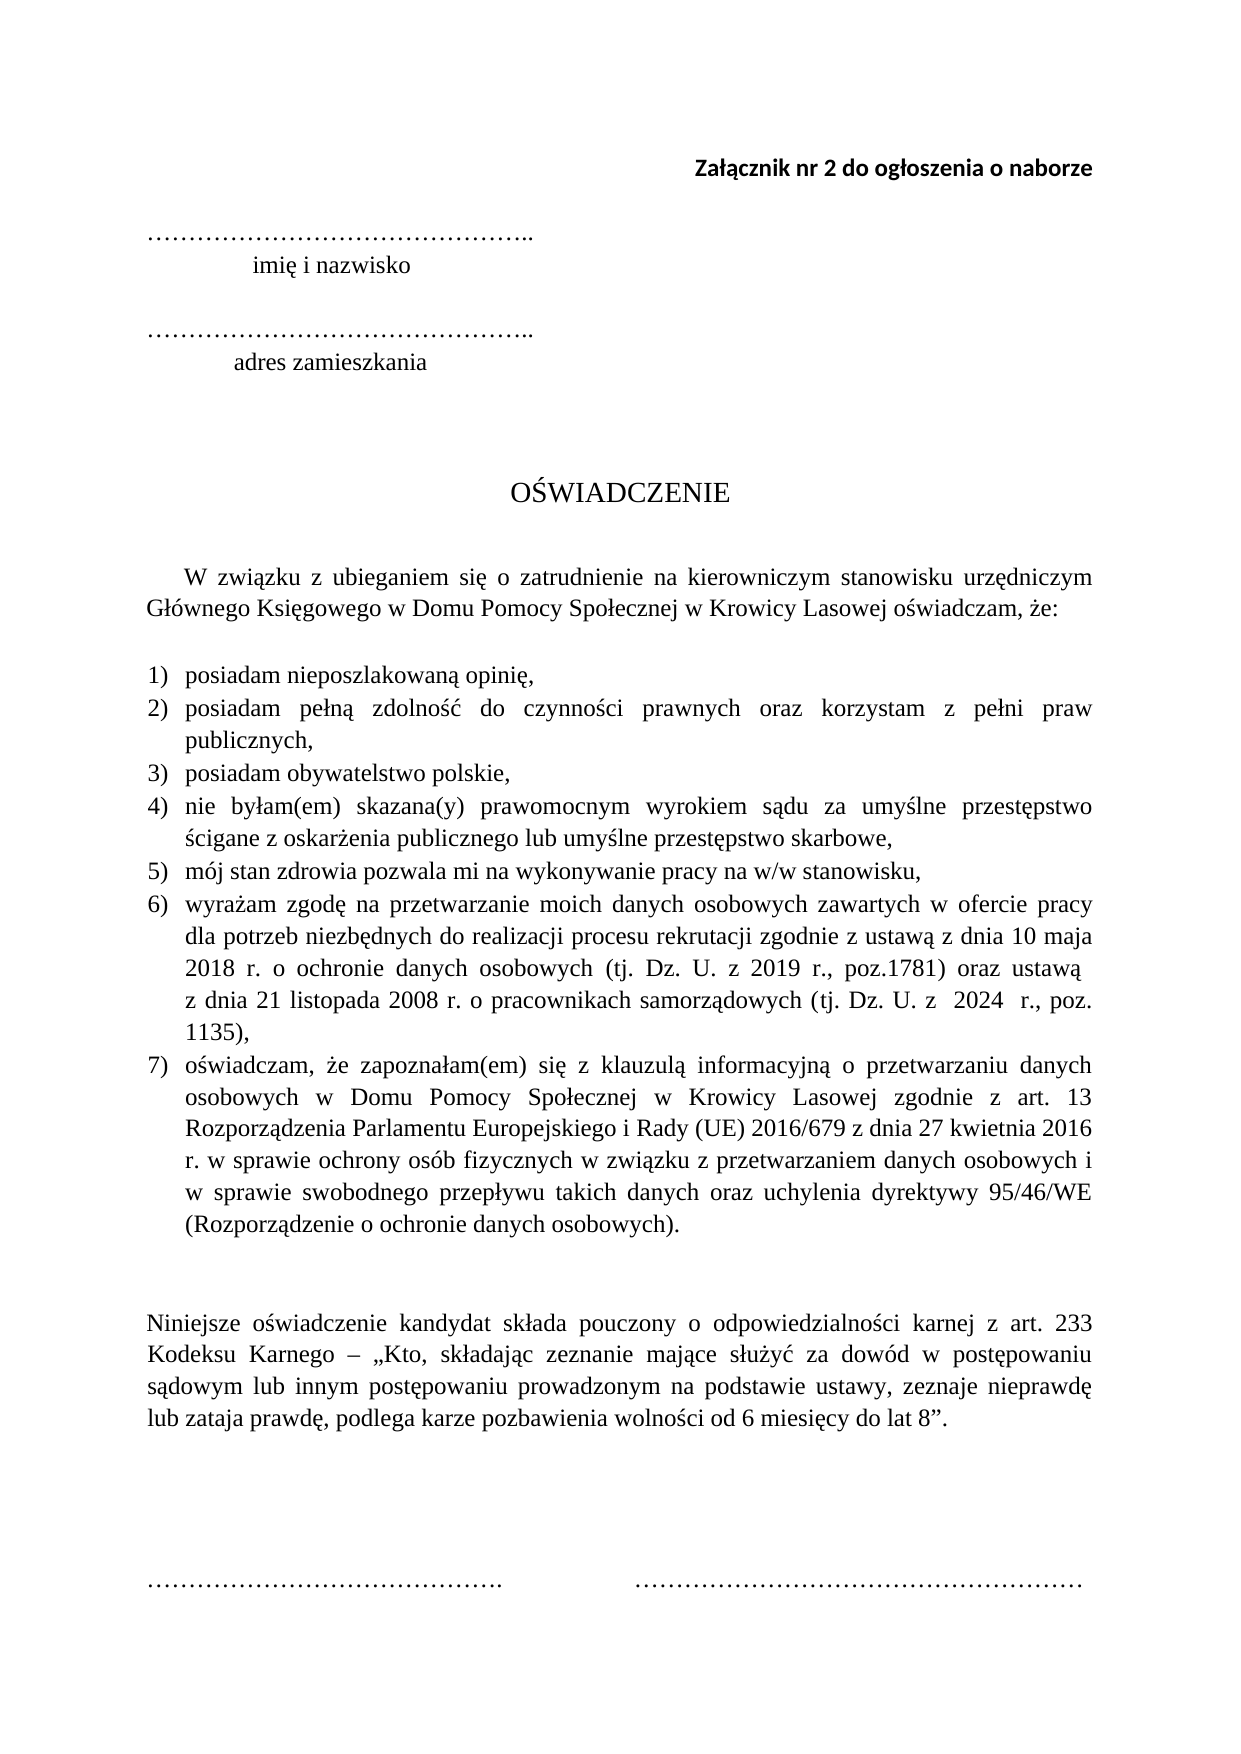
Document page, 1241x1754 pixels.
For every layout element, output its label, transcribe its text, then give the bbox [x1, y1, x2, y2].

list posiadam pełną zdolność do czynności prawnych oraz korzystam z pełni praw publicznych, [147, 693, 1093, 753]
list posiadam nieposzlakowaną opinię, [147, 660, 1093, 688]
text ……………………………………. ……………………………………………… [146, 1564, 1093, 1593]
list mój stan zdrowia pozwala mi na wykonywanie pracy na w/w stanowisku, [147, 856, 1093, 885]
text W związku z ubieganiem się o zatrudnienie na kierowniczym stanowisku urzędniczym Głównego Księgowego w Domu Pomocy Społecznej w Krowicy Lasowej oświadczam, że: [146, 562, 1093, 622]
text ……………………………………….. [146, 314, 1093, 343]
list oświadczam, że zapoznałam(em) się z klauzulą informacyjną o przetwarzaniu danych osobowych w Domu Pomocy Społecznej w Krowicy Lasowej zgodnie z art. 13 Rozporządzenia Parlamentu Europejskiego i Rady (UE) 2016/679 z dnia 27 kwietnia 2016 r. w sprawie ochrony osób fizycznych w związku z przetwarzaniem danych osobowych i w sprawie swobodnego przepływu takich danych oraz uchylenia dyrektywy 95/46/WE (Rozporządzenie o ochronie danych osobowych). [147, 1050, 1093, 1238]
text OŚWIADCZENIE [147, 475, 1093, 508]
text imię i nazwisko [146, 250, 1093, 279]
list posiadam obywatelstwo polskie, [147, 758, 1093, 787]
text ……………………………………….. [146, 217, 1093, 246]
list wyrażam zgodę na przetwarzanie moich danych osobowych zawartych w ofercie pracy dla potrzeb niezbędnych do realizacji procesu rekrutacji zgodnie z ustawą z dnia 10 maja 2018 r. o ochronie danych osobowych (tj. Dz. U. z 2019 r., poz.1781) oraz ustawą z dnia 21 listopada 2008 r. o pracownikach samorządowych (tj. Dz. U. z 2024 r., poz. 1135), [147, 889, 1093, 1045]
text Załącznik nr 2 do ogłoszenia o naborze [147, 152, 1093, 182]
list nie byłam(em) skazana(y) prawomocnym wyrokiem sądu za umyślne przestępstwo ścigane z oskarżenia publicznego lub umyślne przestępstwo skarbowe, [147, 791, 1093, 852]
text Niniejsze oświadczenie kandydat składa pouczony o odpowiedzialności karnej z art. 233 Kodeksu Karnego – „Kto, składając zeznanie mające służyć za dowód w postępowaniu sądowym lub innym postępowaniu prowadzonym na podstawie ustawy, zeznaje nieprawdę lub zataja prawdę, podlega karze pozbawienia wolności od 6 miesięcy do lat 8”. [146, 1308, 1093, 1432]
text adres zamieszkania [146, 347, 1093, 376]
